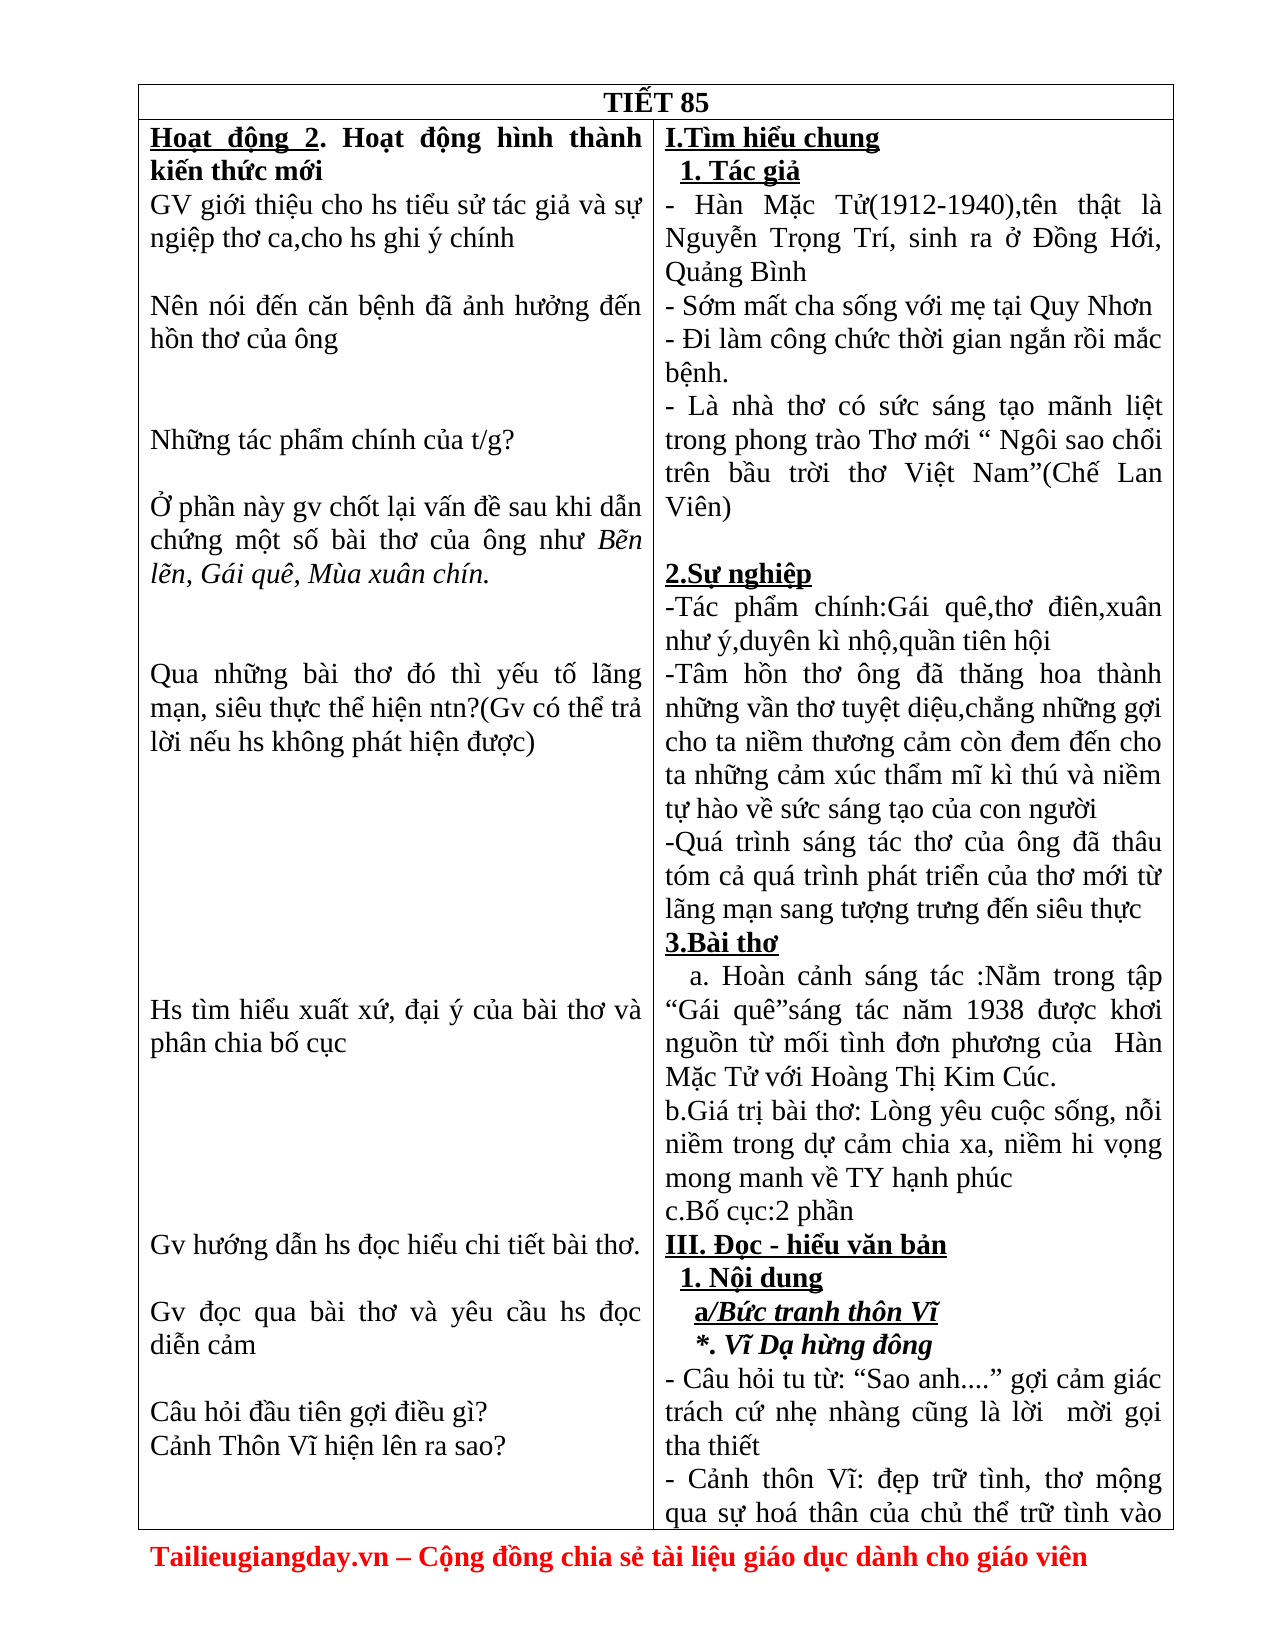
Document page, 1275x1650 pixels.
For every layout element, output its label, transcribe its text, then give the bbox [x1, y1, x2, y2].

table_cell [654, 120, 1173, 1529]
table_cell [139, 120, 653, 1529]
table_cell TIẾT 85 [139, 85, 1173, 119]
